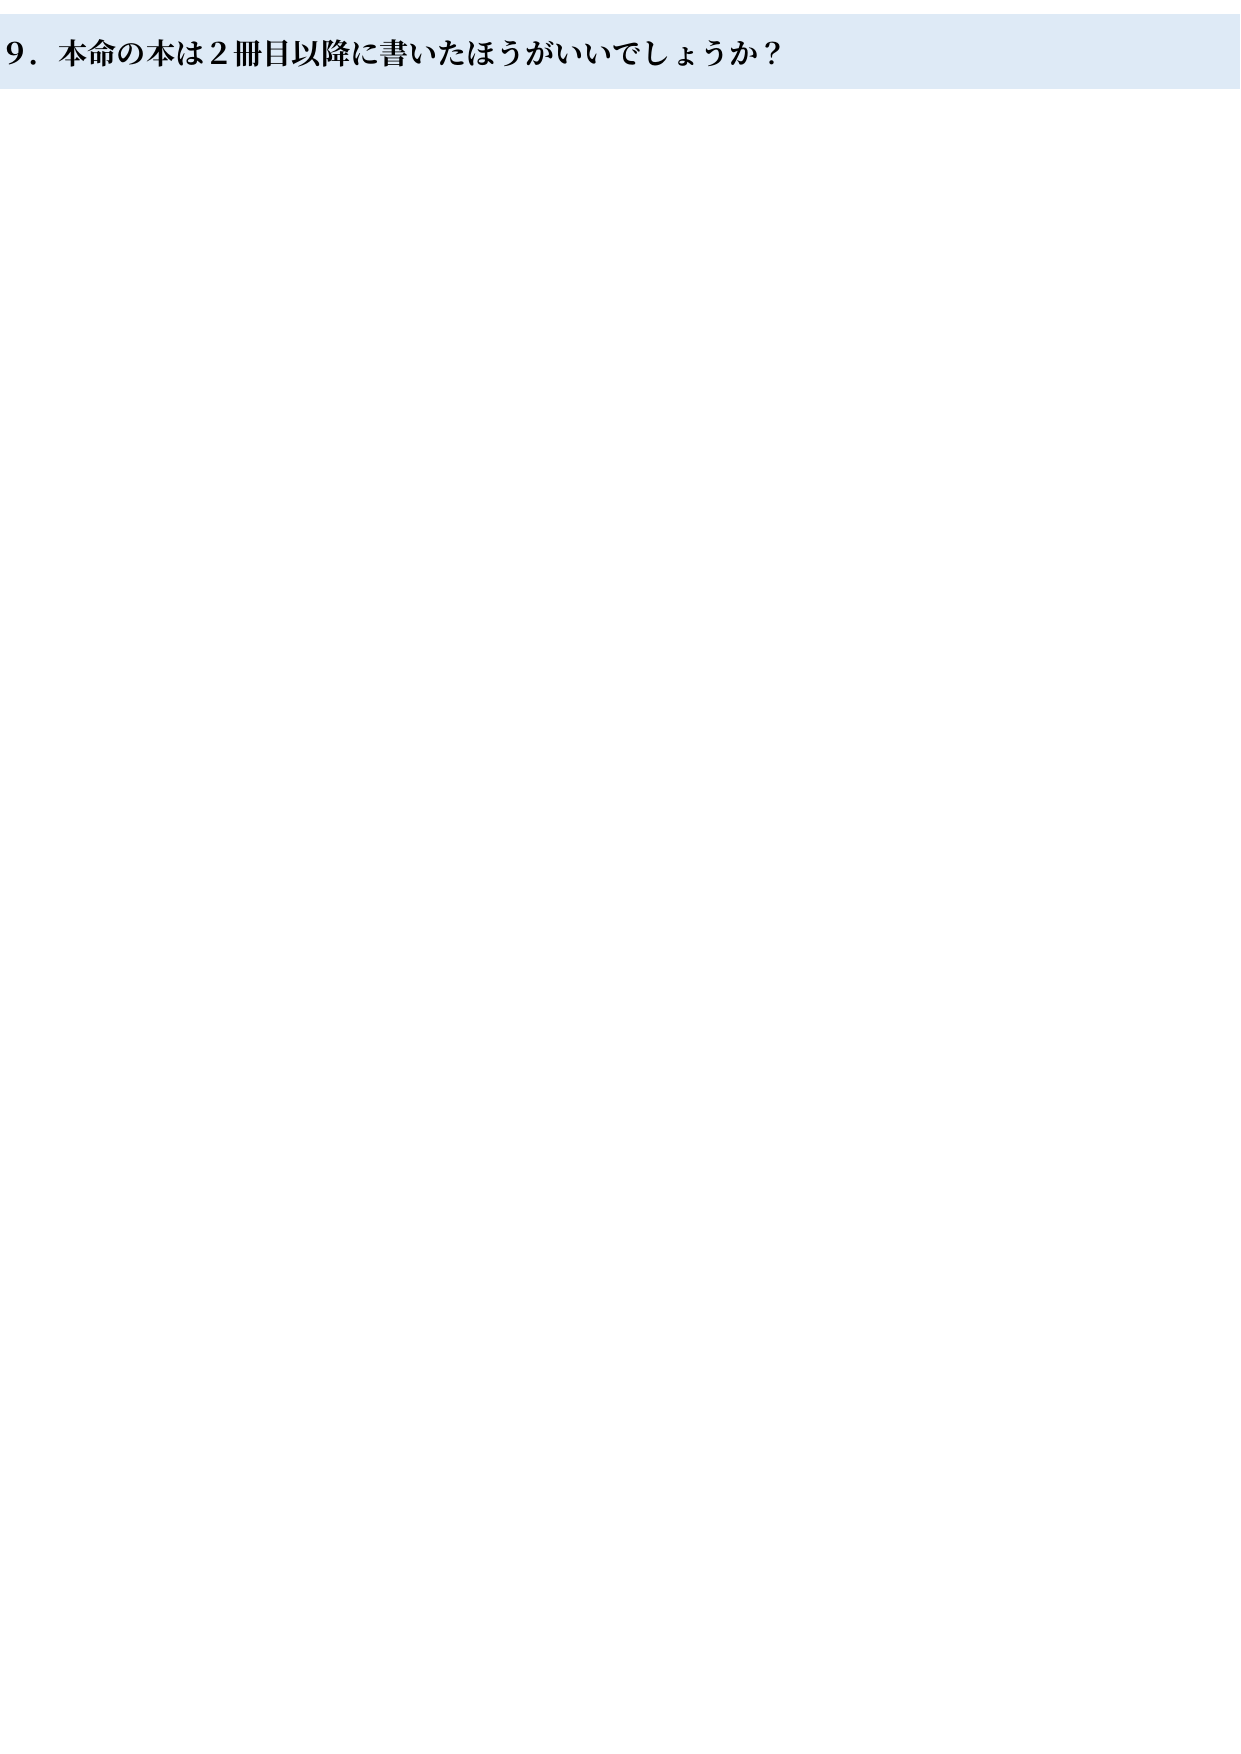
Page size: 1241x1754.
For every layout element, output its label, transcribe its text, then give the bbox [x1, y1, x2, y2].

subtitle ９．本命の本は２冊目以降に書いたほうがいいでしょうか？ [0, 14, 1240, 89]
